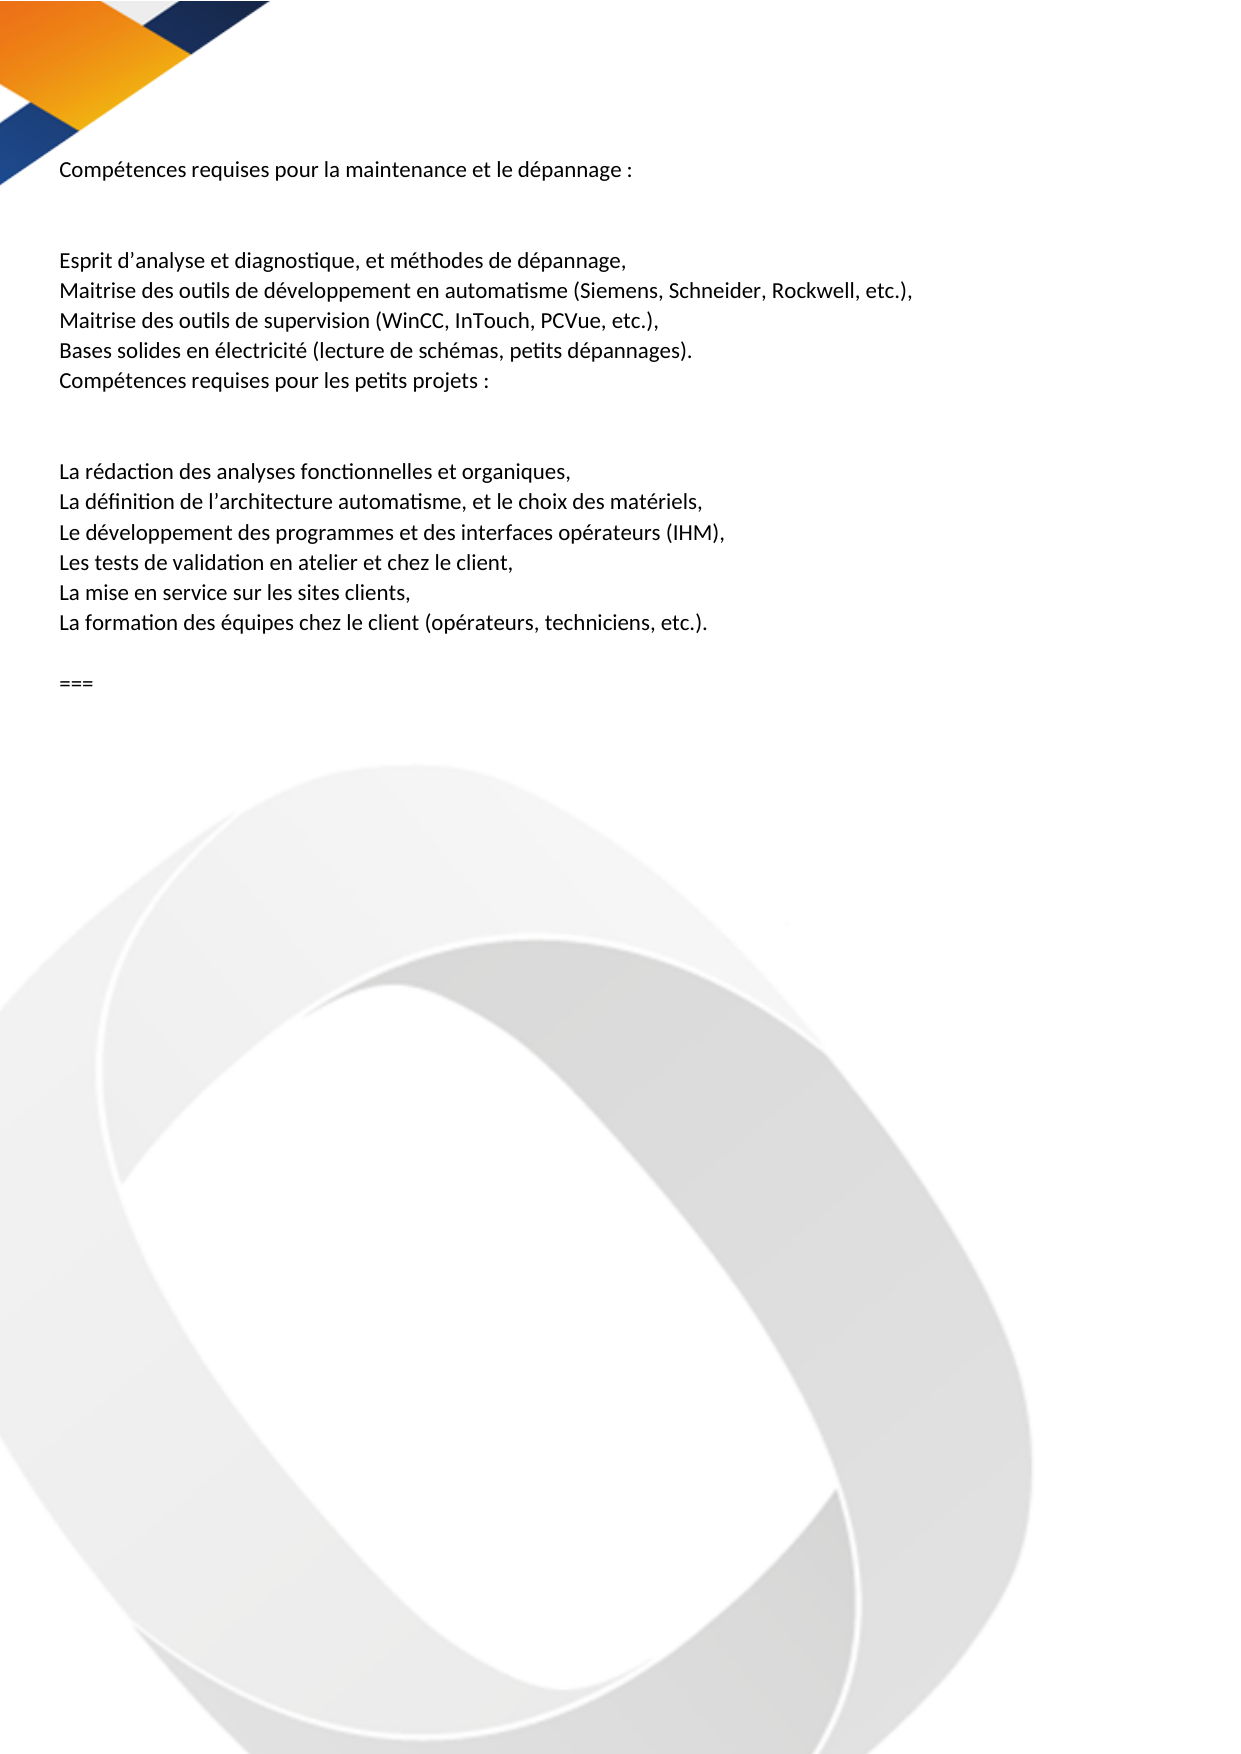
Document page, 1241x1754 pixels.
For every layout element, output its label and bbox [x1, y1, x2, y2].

picture [0, 1, 285, 202]
picture [0, 719, 1072, 1754]
text [59, 125, 1181, 787]
